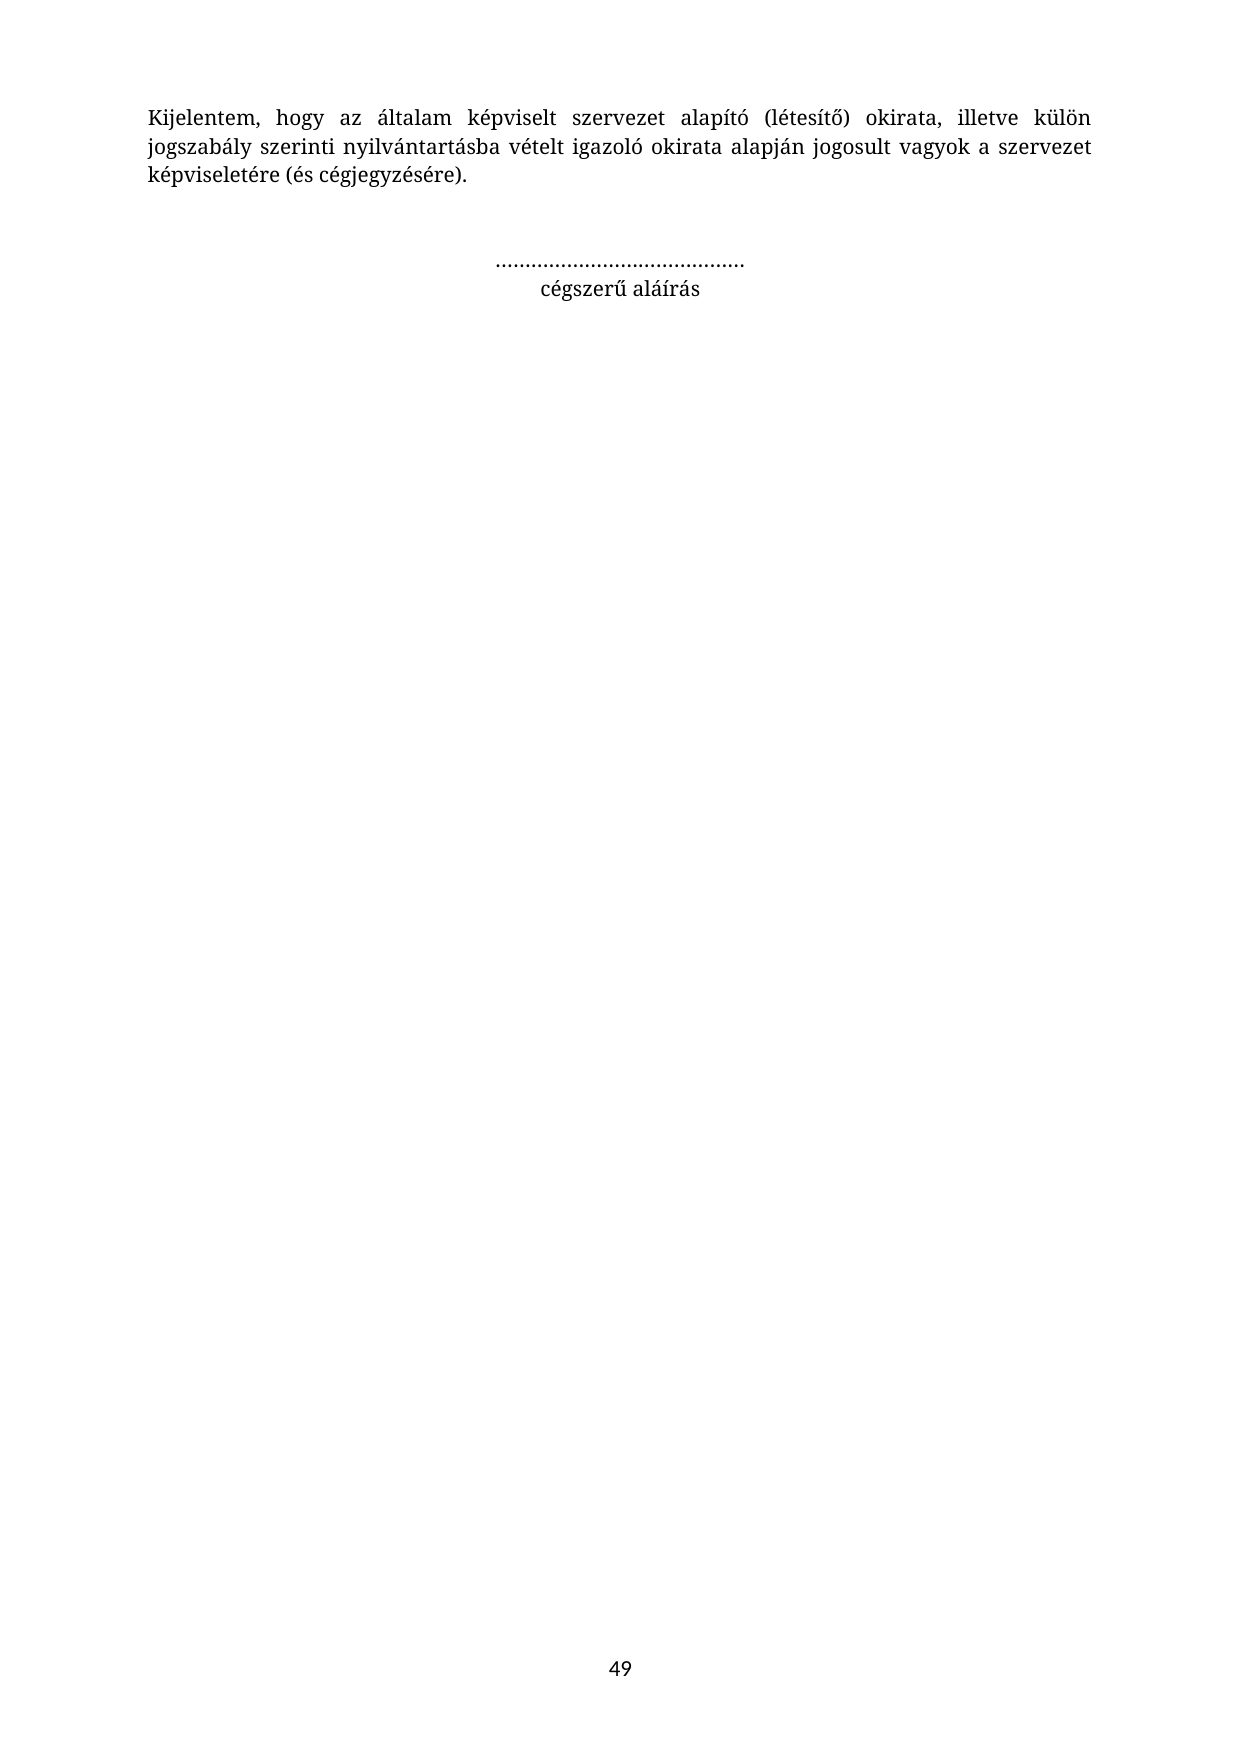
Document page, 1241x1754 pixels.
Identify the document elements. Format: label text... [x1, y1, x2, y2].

text cégszerű aláírás [148, 274, 1093, 302]
text Kijelentem, hogy az általam képviselt szervezet alapító (létesítő) okirata, illetve külön jogszabály szerinti nyilvántartásba vételt igazoló okirata alapján jogosult vagyok a szervezet képviseletére (és cégjegyzésére). [148, 103, 1093, 189]
text …………………………………… [148, 246, 1093, 274]
